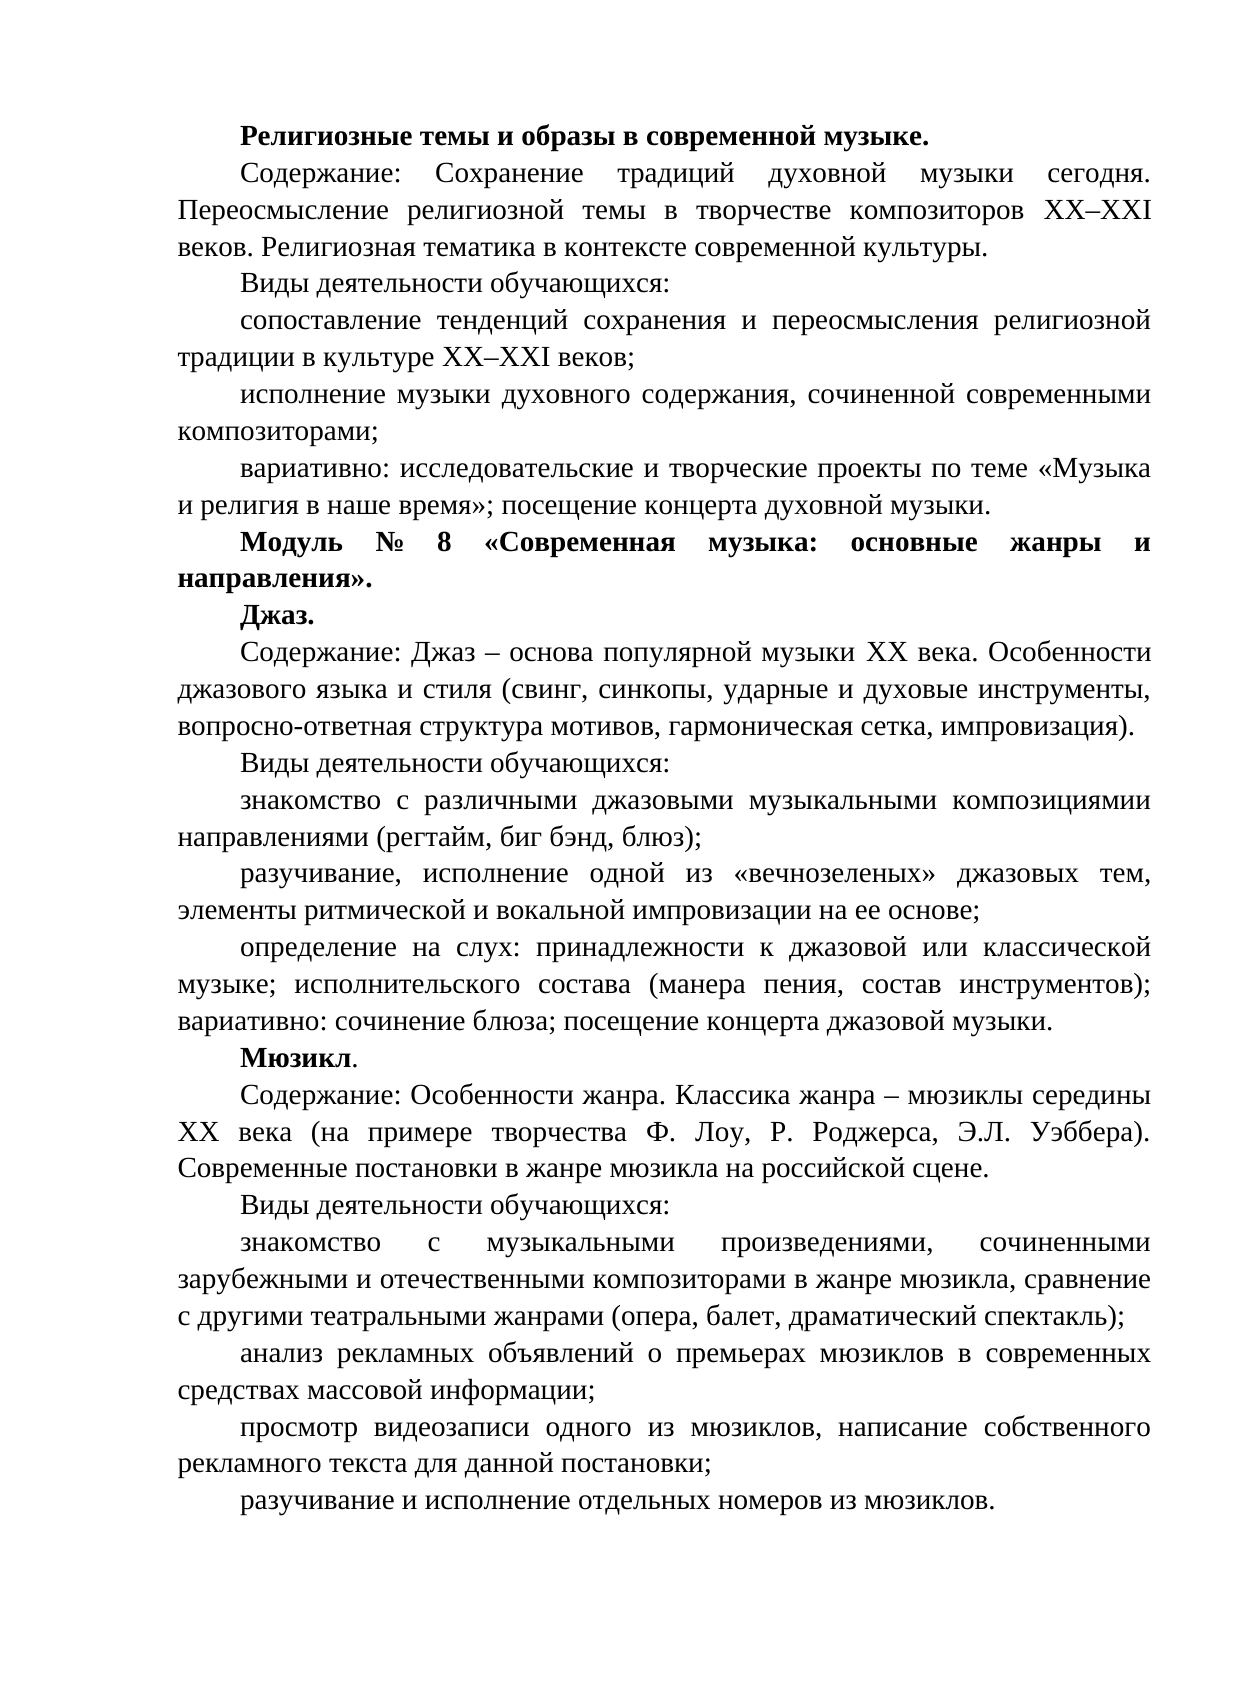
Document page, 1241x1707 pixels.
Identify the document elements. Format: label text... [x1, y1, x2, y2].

text разучивание и исполнение отдельных номеров из мюзиклов. [177, 1482, 1152, 1516]
text разучивание, исполнение одной из «вечнозеленых» джазовых тем, элементы ритмической и вокальной импровизации на ее основе; [177, 856, 1152, 926]
text Виды деятельности обучающихся: [177, 745, 1152, 778]
text Джаз. [177, 597, 1152, 631]
text просмотр видеозаписи одного из мюзиклов, написание собственного рекламного текста для данной постановки; [177, 1409, 1152, 1479]
text Модуль № 8 «Современная музыка: основные жанры и направления». [177, 524, 1152, 594]
text знакомство с различными джазовыми музыкальными композициямии направлениями (регтайм, биг бэнд, блюз); [177, 782, 1152, 852]
text Виды деятельности обучающихся: [177, 266, 1152, 299]
text Содержание: Сохранение традиций духовной музыки сегодня. Переосмысление религиозной темы в творчестве композиторов XX–XXI веков. Религиозная тематика в контексте современной культуры. [177, 155, 1152, 262]
text Содержание: Джаз – основа популярной музыки XX века. Особенности джазового языка и стиля (свинг, синкопы, ударные и духовые инструменты, вопросно-ответная структура мотивов, гармоническая сетка, импровизация). [177, 634, 1152, 742]
text Виды деятельности обучающихся: [177, 1187, 1152, 1221]
text Содержание: Особенности жанра. Классика жанра – мюзиклы середины XX века (на примере творчества Ф. Лоу, Р. Роджерса, Э.Л. Уэббера). Современные постановки в жанре мюзикла на российской сцене. [177, 1077, 1152, 1184]
text вариативно: исследовательские и творческие проекты по теме «Музыка и религия в наше время»; посещение концерта духовной музыки. [177, 450, 1152, 520]
text определение на слух: принадлежности к джазовой или классической музыке; исполнительского состава (манера пения, состав инструментов); вариативно: сочинение блюза; посещение концерта джазовой музыки. [177, 929, 1152, 1037]
text сопоставление тенденций сохранения и переосмысления религиозной традиции в культуре XX–XXI веков; [177, 302, 1152, 373]
text Мюзикл. [177, 1040, 1152, 1073]
text исполнение музыки духовного содержания, сочиненной современными композиторами; [177, 376, 1152, 447]
text анализ рекламных объявлений о премьерах мюзиклов в современных средствах массовой информации; [177, 1335, 1152, 1405]
text знакомство с музыкальными произведениями, сочиненными зарубежными и отечественными композиторами в жанре мюзикла, сравнение с другими театральными жанрами (опера, балет, драматический спектакль); [177, 1224, 1152, 1332]
text Религиозные темы и образы в современной музыке. [177, 118, 1152, 152]
